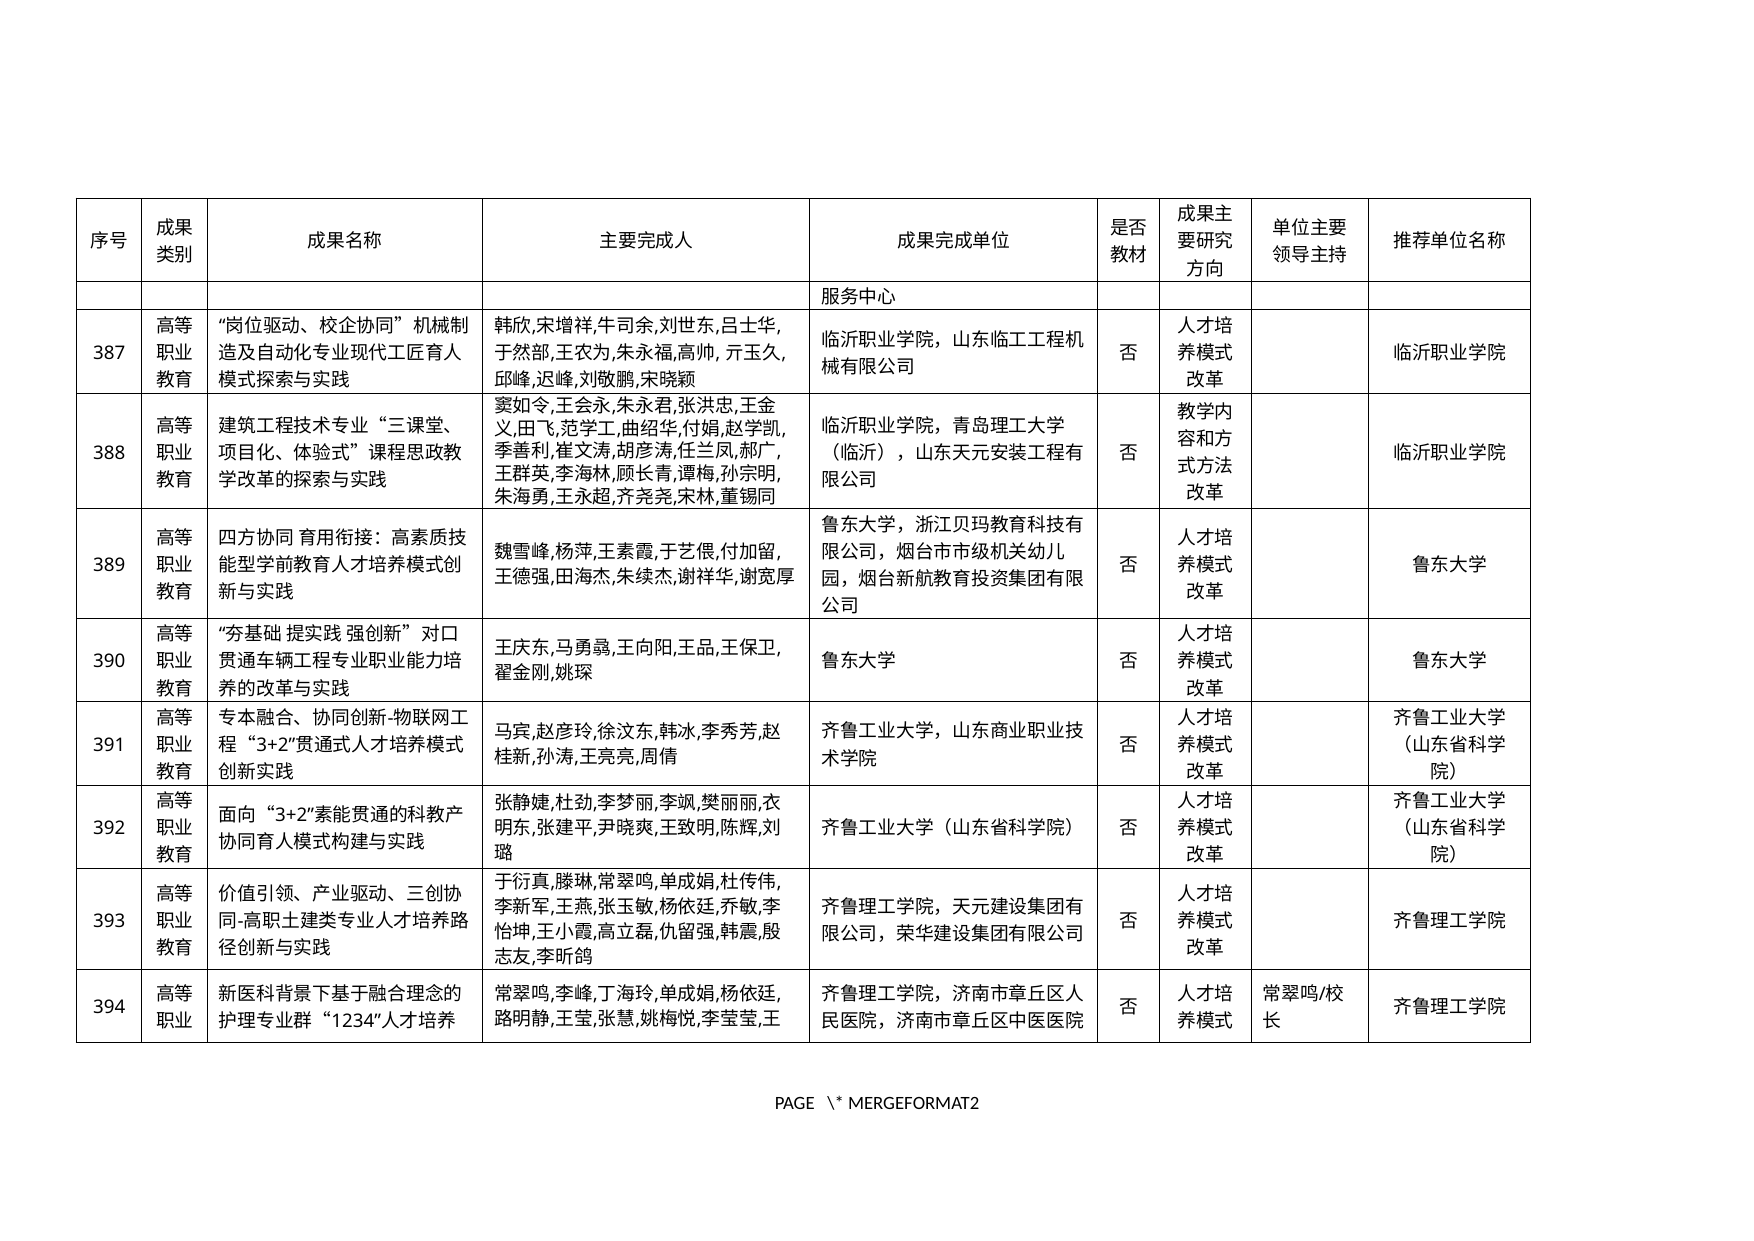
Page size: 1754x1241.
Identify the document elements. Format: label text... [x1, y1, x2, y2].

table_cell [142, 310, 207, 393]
table_header 推荐单位名称 [1369, 199, 1530, 281]
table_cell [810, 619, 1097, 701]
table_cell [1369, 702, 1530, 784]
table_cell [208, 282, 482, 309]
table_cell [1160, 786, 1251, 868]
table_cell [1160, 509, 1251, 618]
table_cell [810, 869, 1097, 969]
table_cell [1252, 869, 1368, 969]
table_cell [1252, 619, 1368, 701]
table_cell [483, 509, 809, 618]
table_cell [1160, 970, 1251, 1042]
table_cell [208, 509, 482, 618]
table_header 单位主要 领导主持 [1252, 199, 1368, 281]
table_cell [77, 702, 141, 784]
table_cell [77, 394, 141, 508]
table_header 是否教材 [1098, 199, 1159, 281]
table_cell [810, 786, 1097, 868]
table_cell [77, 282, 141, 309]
table_header 成果完成单位 [810, 199, 1097, 281]
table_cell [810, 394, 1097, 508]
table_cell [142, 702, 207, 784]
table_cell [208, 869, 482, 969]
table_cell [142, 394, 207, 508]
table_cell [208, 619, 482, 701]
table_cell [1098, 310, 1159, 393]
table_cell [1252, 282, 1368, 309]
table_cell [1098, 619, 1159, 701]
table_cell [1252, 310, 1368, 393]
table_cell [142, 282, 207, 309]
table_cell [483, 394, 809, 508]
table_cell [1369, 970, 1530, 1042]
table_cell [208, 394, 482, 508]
table_header 主要完成人 [483, 199, 809, 281]
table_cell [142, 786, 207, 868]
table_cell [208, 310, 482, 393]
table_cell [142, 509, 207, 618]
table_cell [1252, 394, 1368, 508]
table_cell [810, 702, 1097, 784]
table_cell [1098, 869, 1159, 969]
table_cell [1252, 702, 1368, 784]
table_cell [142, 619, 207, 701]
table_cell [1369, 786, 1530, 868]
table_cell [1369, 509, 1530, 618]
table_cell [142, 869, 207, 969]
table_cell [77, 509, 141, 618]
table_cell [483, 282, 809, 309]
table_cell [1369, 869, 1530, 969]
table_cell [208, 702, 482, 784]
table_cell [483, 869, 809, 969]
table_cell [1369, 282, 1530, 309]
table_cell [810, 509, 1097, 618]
table_header 序号 [77, 199, 141, 281]
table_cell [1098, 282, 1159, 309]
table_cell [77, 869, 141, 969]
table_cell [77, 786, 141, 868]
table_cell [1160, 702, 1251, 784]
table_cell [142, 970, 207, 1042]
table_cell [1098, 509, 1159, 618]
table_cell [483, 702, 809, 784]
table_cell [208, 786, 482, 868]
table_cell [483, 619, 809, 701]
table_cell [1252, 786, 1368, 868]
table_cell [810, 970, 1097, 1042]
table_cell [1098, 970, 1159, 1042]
table_header 成果名称 [208, 199, 482, 281]
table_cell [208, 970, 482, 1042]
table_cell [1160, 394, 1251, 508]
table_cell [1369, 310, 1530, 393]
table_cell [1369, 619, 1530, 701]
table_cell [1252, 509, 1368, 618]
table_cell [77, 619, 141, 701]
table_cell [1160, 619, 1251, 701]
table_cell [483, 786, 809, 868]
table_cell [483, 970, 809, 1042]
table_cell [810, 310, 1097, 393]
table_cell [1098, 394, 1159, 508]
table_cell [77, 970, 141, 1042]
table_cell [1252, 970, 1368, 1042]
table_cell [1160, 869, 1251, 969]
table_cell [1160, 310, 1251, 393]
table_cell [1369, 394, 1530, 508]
table_header 成果主要研究方向 [1160, 199, 1251, 281]
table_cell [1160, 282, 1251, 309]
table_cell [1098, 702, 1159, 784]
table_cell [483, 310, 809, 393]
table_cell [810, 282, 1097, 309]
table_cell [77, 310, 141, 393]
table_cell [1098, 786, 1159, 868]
table_header 成果类别 [142, 199, 207, 281]
